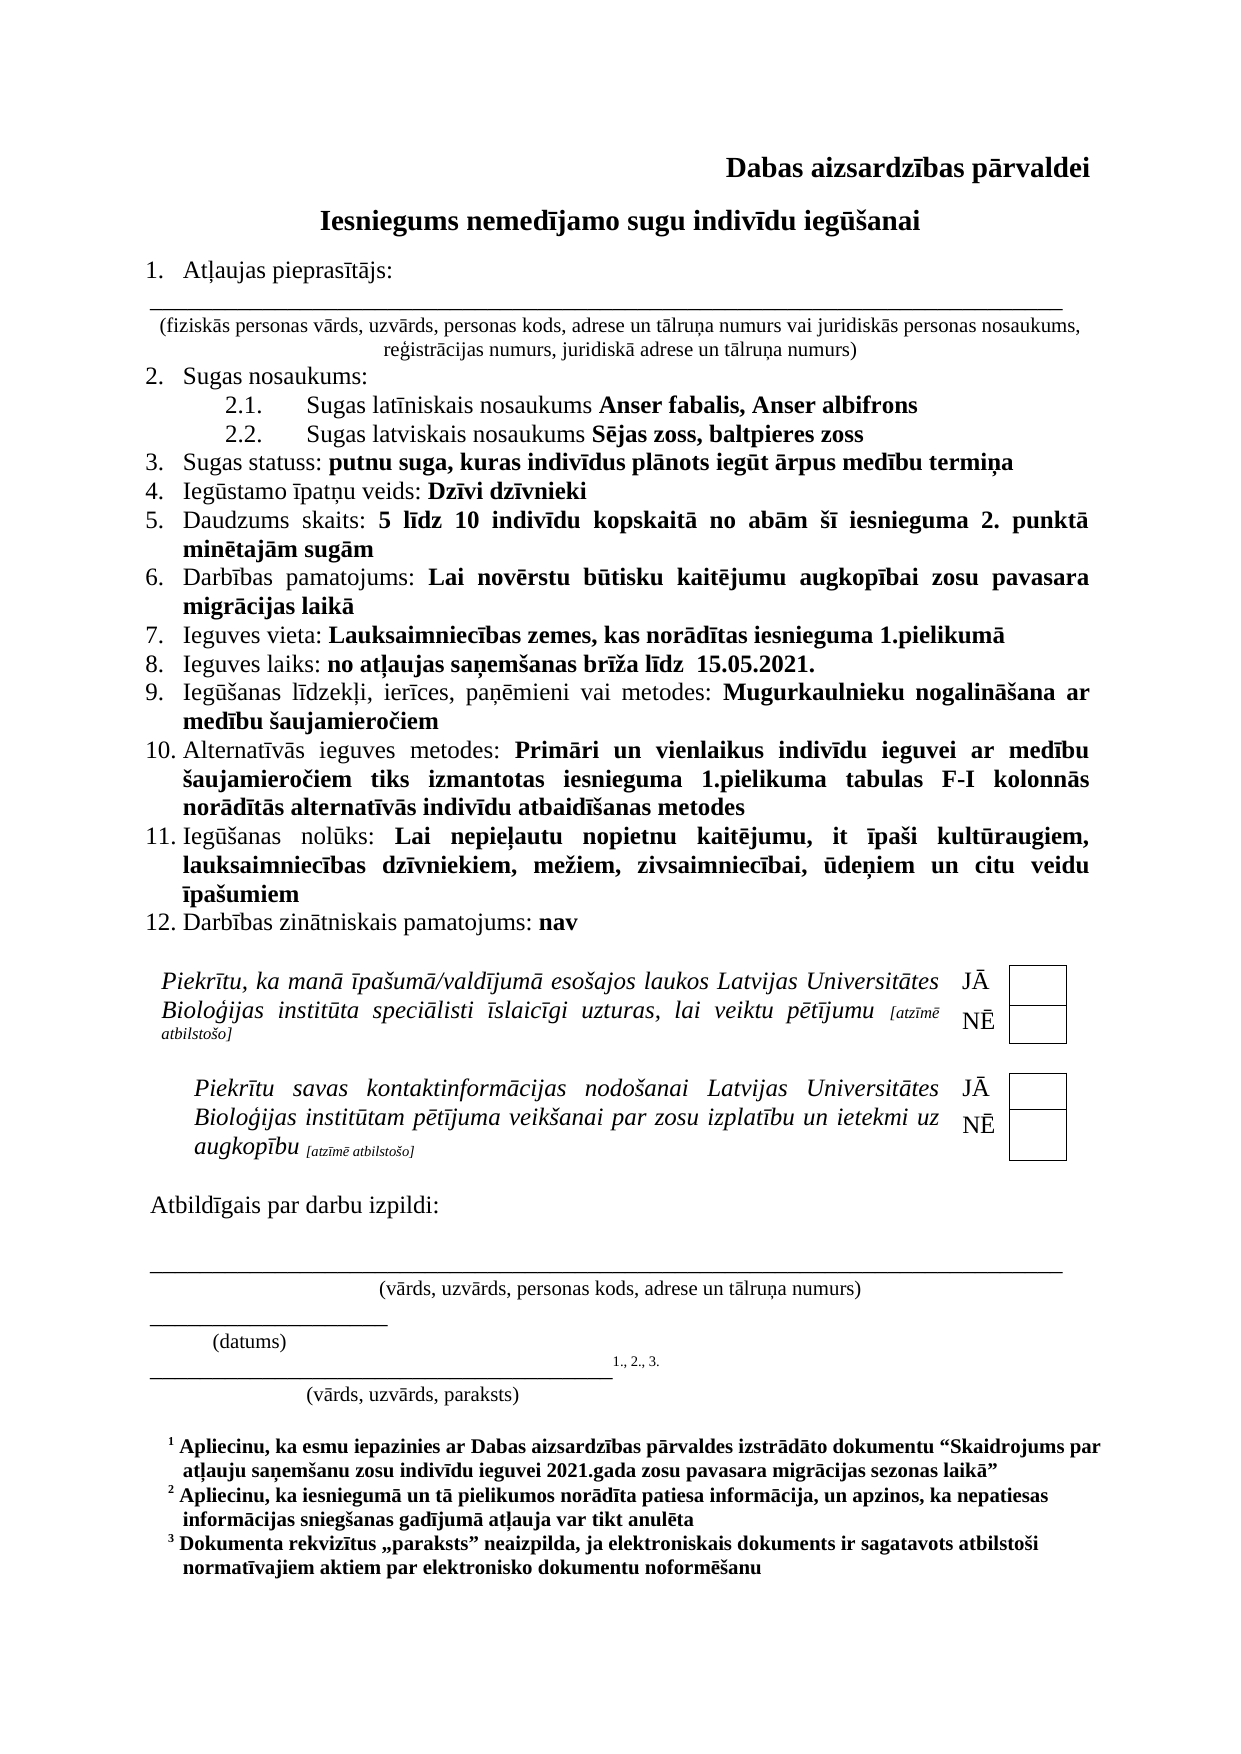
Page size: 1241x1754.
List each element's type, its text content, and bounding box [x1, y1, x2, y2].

table_cell Ieguves laiks: no atļaujas saņemšanas brīža līdz 15.05.2021. [139, 649, 1101, 677]
text Iesniegums nemedījamo sugu indivīdu iegūšanai [150, 203, 1090, 236]
table_cell Ieguves vieta: Lauksaimniecības zemes, kas norādītas iesnieguma 1.pielikumā [139, 620, 1101, 649]
table_cell _____________________________________1., 2., 3. (vārds, uzvārds, paraksts) [139, 1353, 1101, 1434]
text Dabas aizsardzības pārvaldei [150, 150, 1090, 183]
table_cell Atbildīgais par darbu izpildi: _________________________________________________________________________ (vārds, uzvārds, personas kods, adrese un tālruņa numurs) [139, 1161, 1101, 1300]
table_cell Darbības pamatojums: Lai novērstu būtisku kaitējumu augkopībai zosu pavasara migrācijas laikā [139, 563, 1101, 620]
table_cell 1 Apliecinu, ka esmu iepazinies ar Dabas aizsardzības pārvaldes izstrādāto dokumentu “Skaidrojums par atļauju saņemšanu zosu indivīdu ieguvei 2021.gada zosu pavasara migrācijas sezonas laikā” 2 Apliecinu, ka iesniegumā un tā pielikumos norādīta patiesa informācija, un apzinos, ka nepatiesas informācijas sniegšanas gadījumā atļauja var tikt anulēta 3 Dokumenta rekvizītus „paraksts” neaizpilda, ja elektroniskais dokuments ir sagatavots atbilstoši normatīvajiem aktiem par elektronisko dokumentu noformēšanu [139, 1434, 1101, 1579]
table_cell Darbības zinātniskais pamatojums: nav [139, 908, 1101, 1161]
table_cell Alternatīvās ieguves metodes: Primāri un vienlaikus indivīdu ieguvei ar medību šaujamieročiem tiks izmantotas iesnieguma 1.pielikuma tabulas F-I kolonnās norādītās alternatīvās indivīdu atbaidīšanas metodes [139, 735, 1101, 821]
table_cell Daudzums skaits: 5 līdz 10 indivīdu kopskaitā no abām šī iesnieguma 2. punktā minētajām sugām [139, 505, 1101, 562]
table_header Atļaujas pieprasītājs: _________________________________________________________________________ (fiziskās personas vārds, uzvārds, personas kods, adrese un tālruņa numurs vai juridiskās personas nosaukums, reģistrācijas numurs, juridiskā adrese un tālruņa numurs) [139, 256, 1101, 361]
table_cell Iegūstamo īpatņu veids: Dzīvi dzīvnieki [139, 476, 1101, 505]
table_cell Sugas nosaukums: Sugas latīniskais nosaukums Anser fabalis, Anser albifrons Sugas latviskais nosaukums Sējas zoss, baltpieres zoss [139, 361, 1101, 447]
table_cell ___________________ (datums) [139, 1300, 1101, 1353]
table_cell Sugas statuss: putnu suga, kuras indivīdus plānots iegūt ārpus medību termiņa [139, 448, 1101, 476]
table_cell Iegūšanas nolūks: Lai nepieļautu nopietnu kaitējumu, it īpaši kultūraugiem, lauksaimniecības dzīvniekiem, mežiem, zivsaimniecībai, ūdeņiem un citu veidu īpašumiem [139, 821, 1101, 907]
table_cell Iegūšanas līdzekļi, ierīces, paņēmieni vai metodes: Mugurkaulnieku nogalināšana ar medību šaujamieročiem [139, 678, 1101, 735]
